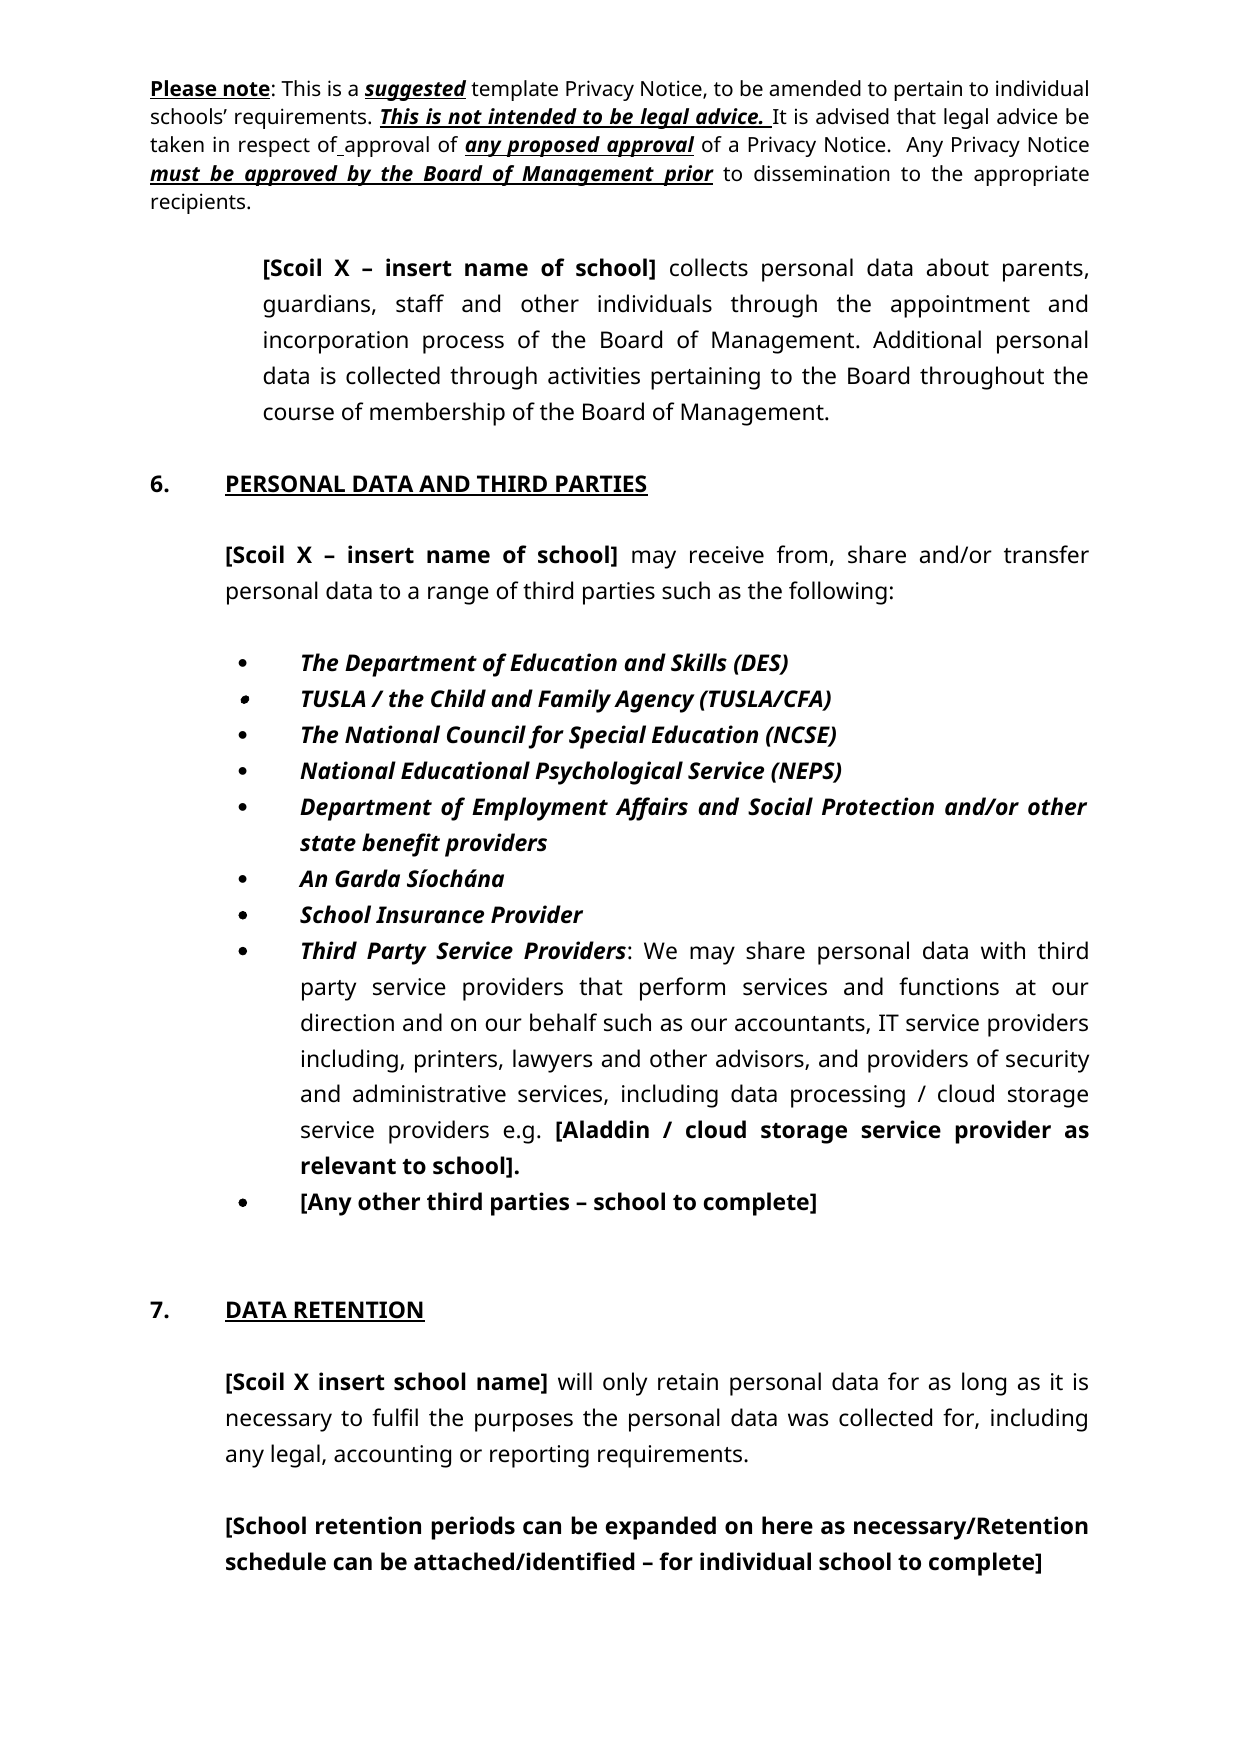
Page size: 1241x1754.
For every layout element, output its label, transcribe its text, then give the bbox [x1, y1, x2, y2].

list [Any other third parties – school to complete] [225, 1186, 1090, 1217]
list School Insurance Provider [225, 899, 1090, 930]
text [Scoil X – insert name of school] may receive from, share and/or transfer personal data to a range of third parties such as the following: [225, 539, 1090, 607]
list Third Party Service Providers: We may share personal data with third party service providers that perform services and functions at our direction and on our behalf such as our accountants, IT service providers including, printers, lawyers and other advisors, and providers of security and administrative services, including data processing / cloud storage service providers e.g. [Aladdin / cloud storage service provider as relevant to school]. [239, 935, 1090, 1182]
text [Scoil X insert school name] will only retain personal data for as long as it is necessary to fulfil the purposes the personal data was collected for, including any legal, accounting or reporting requirements. [225, 1366, 1090, 1469]
text [Scoil X – insert name of school] collects personal data about parents, guardians, staff and other individuals through the appointment and incorporation process of the Board of Management. Additional personal data is collected through activities pertaining to the Board throughout the course of membership of the Board of Management. [262, 252, 1090, 427]
list National Educational Psychological Service (NEPS) [225, 755, 1090, 786]
list DATA RETENTION [150, 1294, 1090, 1325]
text [School retention periods can be expanded on here as necessary/Retention schedule can be attached/identified – for individual school to complete] [225, 1510, 1090, 1577]
list Department of Employment Affairs and Social Protection and/or other state benefit providers [239, 791, 1090, 858]
list PERSONAL DATA AND THIRD PARTIES [150, 467, 1090, 499]
list The Department of Education and Skills (DES) [225, 647, 1090, 678]
list TUSLA / the Child and Family Agency (TUSLA/CFA) [225, 683, 1090, 714]
list An Garda Síochána [225, 863, 1090, 894]
list The National Council for Special Education (NCSE) [225, 719, 1090, 750]
